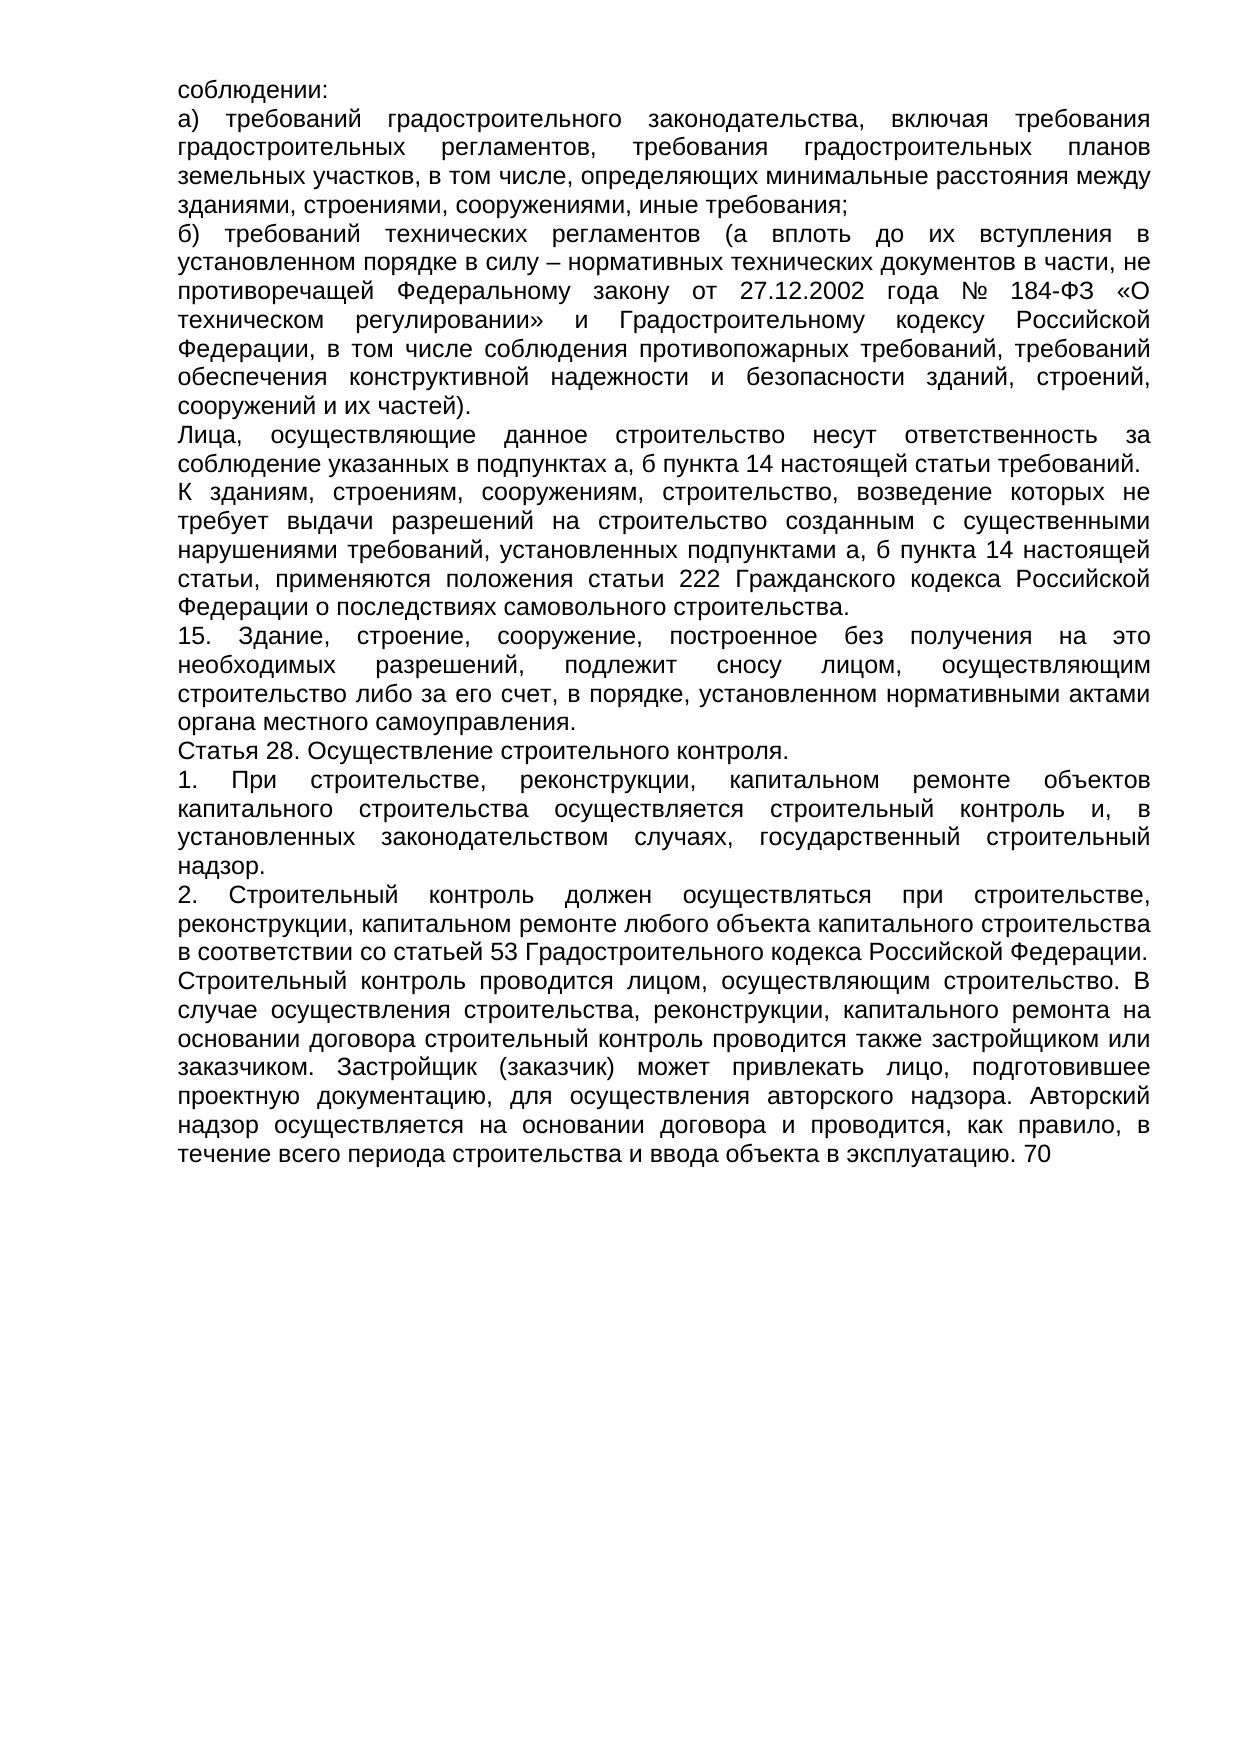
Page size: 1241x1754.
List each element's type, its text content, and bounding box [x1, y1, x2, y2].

text К зданиям, строениям, сооружениям, строительство, возведение которых не требует выдачи разрешений на строительство созданным с существенными нарушениями требований, установленных подпунктами а, б пункта 14 настоящей статьи, применяются положения статьи 222 Гражданского кодекса Российской Федерации о последствиях самовольного строительства. [177, 477, 1152, 621]
text Строительный контроль проводится лицом, осуществляющим строительство. В случае осуществления строительства, реконструкции, капитального ремонта на основании договора строительный контроль проводится также застройщиком или заказчиком. Застройщик (заказчик) может привлекать лицо, подготовившее проектную документацию, для осуществления авторского надзора. Авторский надзор осуществляется на основании договора и проводится, как правило, в течение всего периода строительства и ввода объекта в эксплуатацию. 70 [177, 966, 1152, 1167]
text 2. Строительный контроль должен осуществляться при строительстве, реконструкции, капитальном ремонте любого объекта капитального строительства в соответствии со статьей 53 Градостроительного кодекса Российской Федерации. [177, 880, 1152, 966]
text Лица, осуществляющие данное строительство несут ответственность за соблюдение указанных в подпунктах а, б пункта 14 настоящей статьи требований. [177, 420, 1152, 477]
text б) требований технических регламентов (а вплоть до их вступления в установленном порядке в силу – нормативных технических документов в части, не противоречащей Федеральному закону от 27.12.2002 года № 184-ФЗ «О техническом регулировании» и Градостроительному кодексу Российской Федерации, в том числе соблюдения противопожарных требований, требований обеспечения конструктивной надежности и безопасности зданий, строений, сооружений и их частей). [177, 219, 1152, 420]
text Статья 28. Осуществление строительного контроля. [177, 736, 1152, 765]
text соблюдении: [177, 75, 1152, 104]
text 1. При строительстве, реконструкции, капитальном ремонте объектов капитального строительства осуществляется строительный контроль и, в установленных законодательством случаях, государственный строительный надзор. [177, 765, 1152, 880]
text а) требований градостроительного законодательства, включая требования градостроительных регламентов, требования градостроительных планов земельных участков, в том числе, определяющих минимальные расстояния между зданиями, строениями, сооружениями, иные требования; [177, 104, 1152, 219]
text 15. Здание, строение, сооружение, построенное без получения на это необходимых разрешений, подлежит сносу лицом, осуществляющим строительство либо за его счет, в порядке, установленном нормативными актами органа местного самоуправления. [177, 621, 1152, 736]
